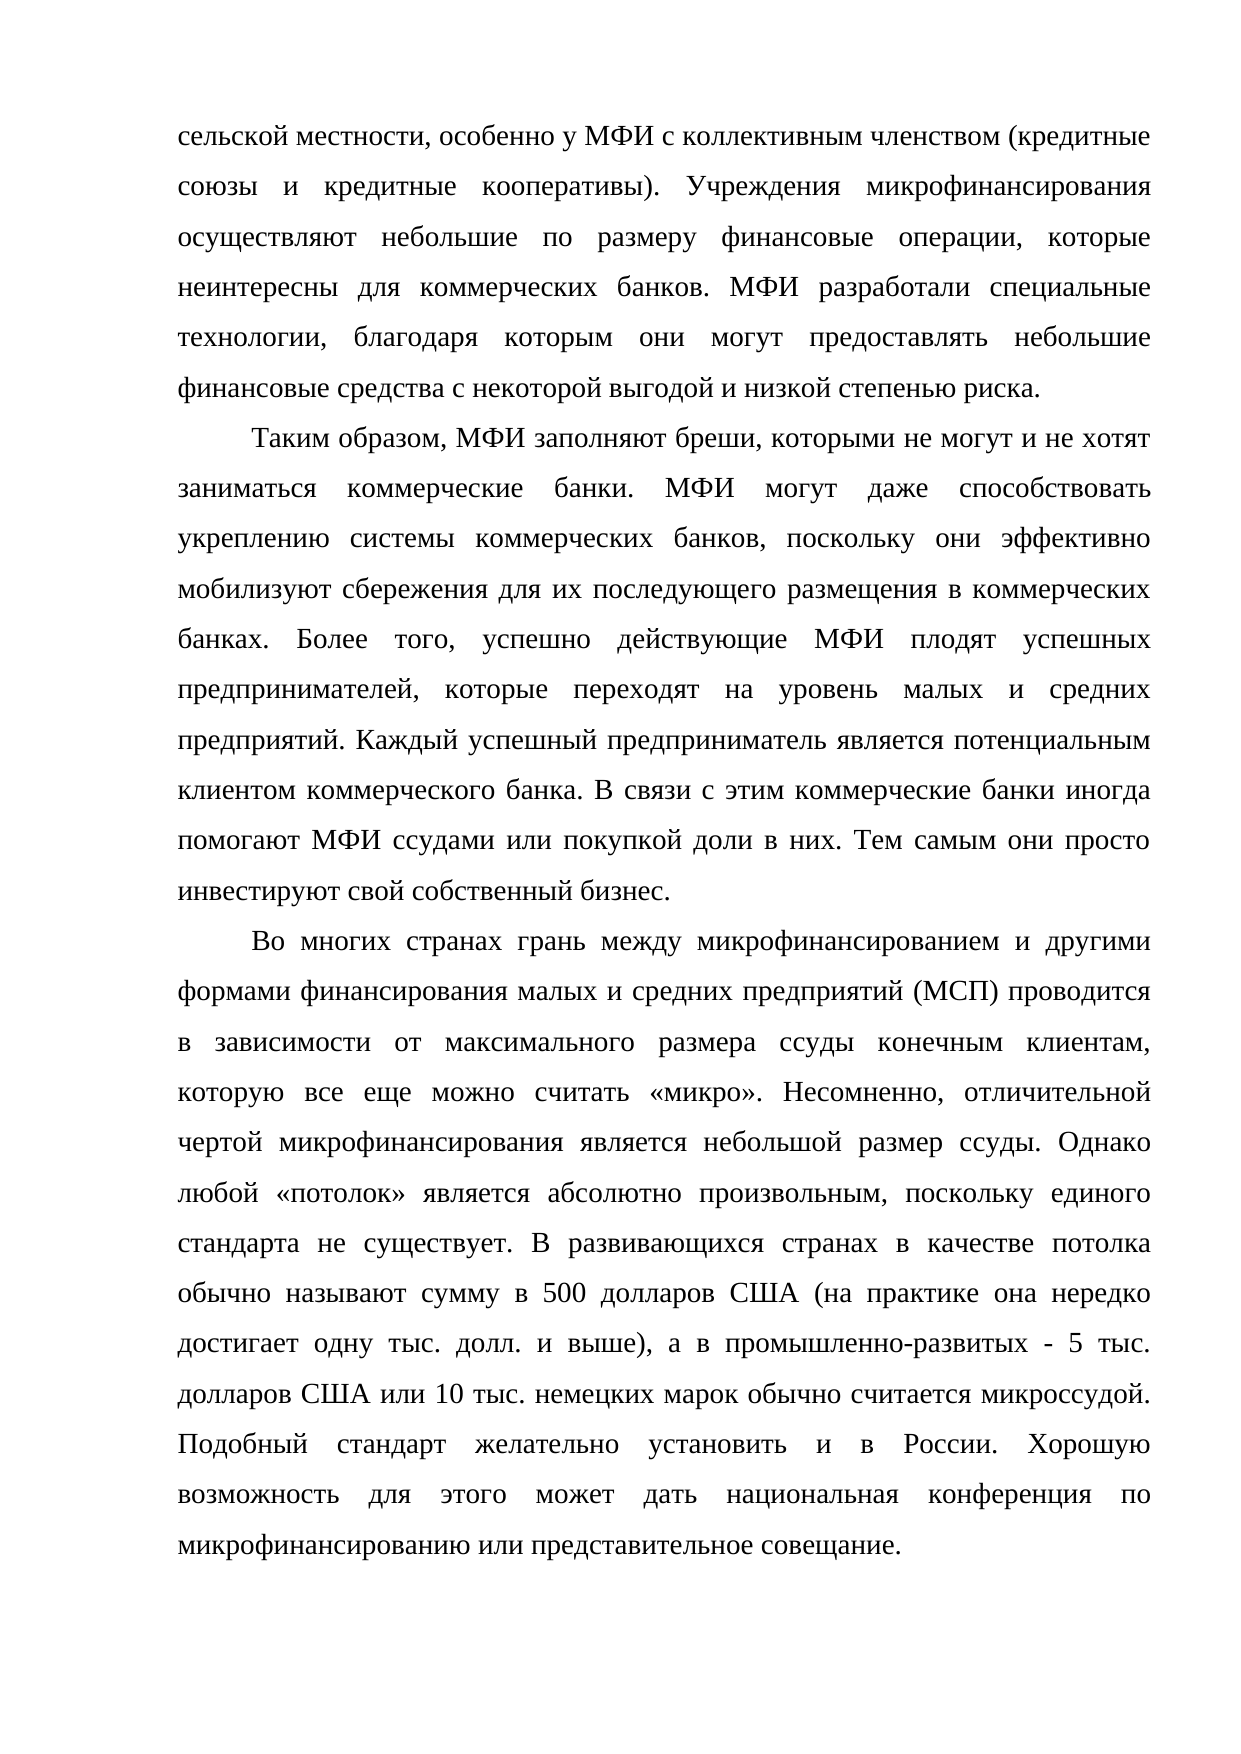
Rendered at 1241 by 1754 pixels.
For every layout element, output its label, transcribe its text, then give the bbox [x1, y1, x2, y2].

text Таким образом, МФИ заполняют бреши, которыми не могут и не хотят заниматься коммерческие банки. МФИ могут даже способствовать укреплению системы коммерческих банков, поскольку они эффективно мобилизуют сбережения для их последующего размещения в коммерческих банках. Более того, успешно действующие МФИ плодят успешных предпринимателей, которые переходят на уровень малых и средних предприятий. Каждый успешный предприниматель является потенциальным клиентом коммерческого банка. В связи с этим коммерческие банки иногда помогают МФИ ссудами или покупкой доли в них. Тем самым они просто инвестируют свой собственный бизнес. [177, 420, 1152, 906]
text Во многих странах грань между микрофинансированием и другими формами финансирования малых и средних предприятий (МСП) проводится в зависимости от максимального размера ссуды конечным клиентам, которую все еще можно считать «микро». Несомненно, отличительной чертой микрофинансирования является небольшой размер ссуды. Однако любой «потолок» является абсолютно произвольным, поскольку единого стандарта не существует. В развивающихся странах в качестве потолка обычно называют сумму в 500 долларов США (на практике она нередко достигает одну тыс. долл. и выше), а в промышленно-развитых - 5 тыс. долларов США или 10 тыс. немецких марок обычно считается микроссудой. Подобный стандарт желательно установить и в России. Хорошую возможность для этого может дать национальная конференция по микрофинансированию или представительное совещание. [177, 923, 1152, 1560]
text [177, 118, 1152, 403]
